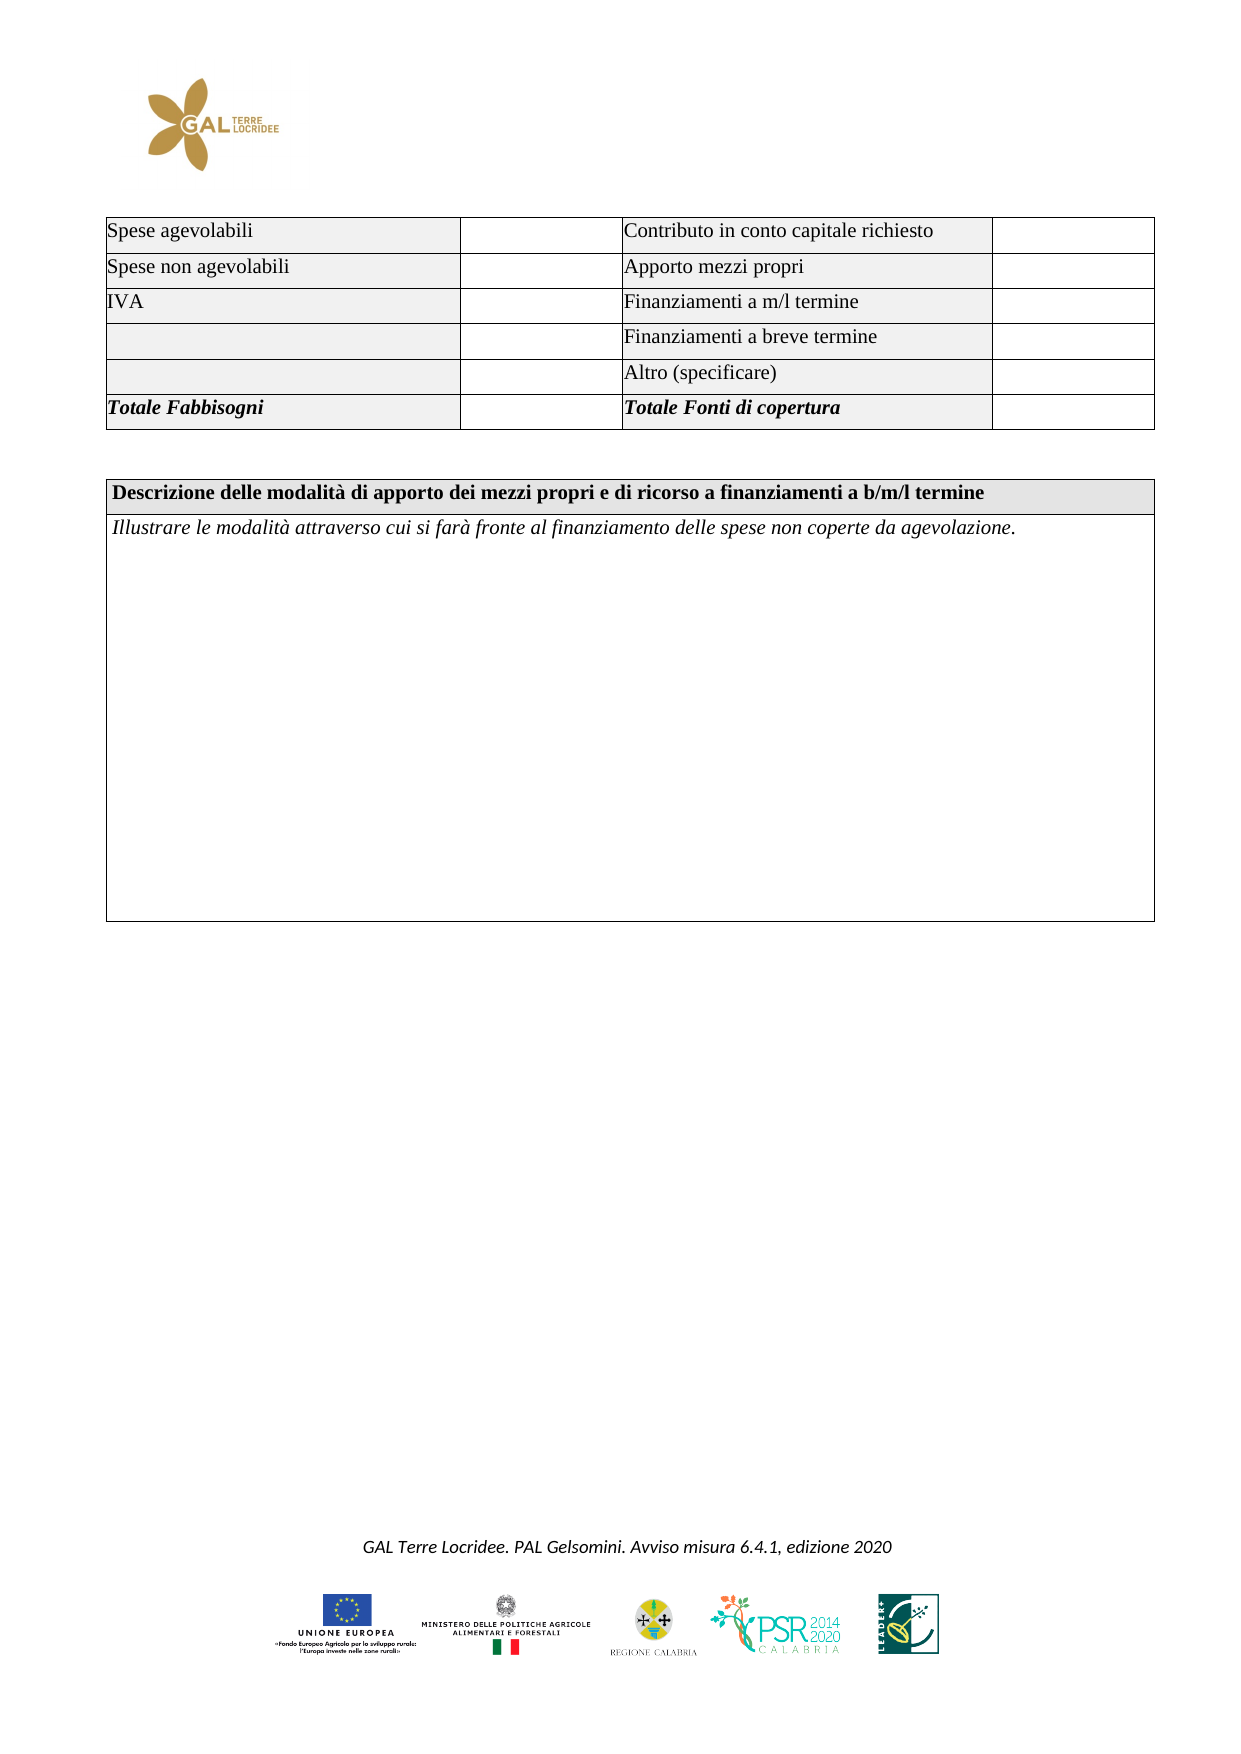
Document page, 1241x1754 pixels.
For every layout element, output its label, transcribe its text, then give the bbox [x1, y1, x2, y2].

table_cell [461, 218, 622, 253]
picture [244, 1572, 970, 1680]
table_cell Spese agevolabili [107, 218, 460, 253]
table_cell [461, 254, 622, 288]
table_cell Spese non agevolabili [107, 254, 460, 288]
table_cell Illustrare le modalità attraverso cui si farà fronte al finanziamento delle spese non coperte da agevolazione. [107, 515, 1154, 921]
table_cell Contributo in conto capitale richiesto [623, 218, 992, 253]
table_cell [107, 360, 460, 394]
table_cell [993, 218, 1154, 253]
table_cell Finanziamenti a breve termine [623, 324, 992, 359]
table_cell Totale Fonti di copertura [623, 395, 992, 429]
picture [120, 59, 310, 190]
table_cell [461, 289, 622, 323]
table_cell [461, 360, 622, 394]
table_cell Finanziamenti a m/l termine [623, 289, 992, 323]
table_cell Apporto mezzi propri [623, 254, 992, 288]
table_cell [993, 395, 1154, 429]
table_cell [993, 324, 1154, 359]
table_cell [107, 324, 460, 359]
table_cell [461, 324, 622, 359]
table_cell [993, 360, 1154, 394]
table_header Descrizione delle modalità di apporto dei mezzi propri e di ricorso a finanziamenti a b/m/l termine [107, 480, 1154, 514]
table_cell Altro (specificare) [623, 360, 992, 394]
table_cell [461, 395, 622, 429]
table_cell Totale Fabbisogni [107, 395, 460, 429]
table_cell IVA [107, 289, 460, 323]
table_cell [993, 254, 1154, 288]
table_cell [993, 289, 1154, 323]
